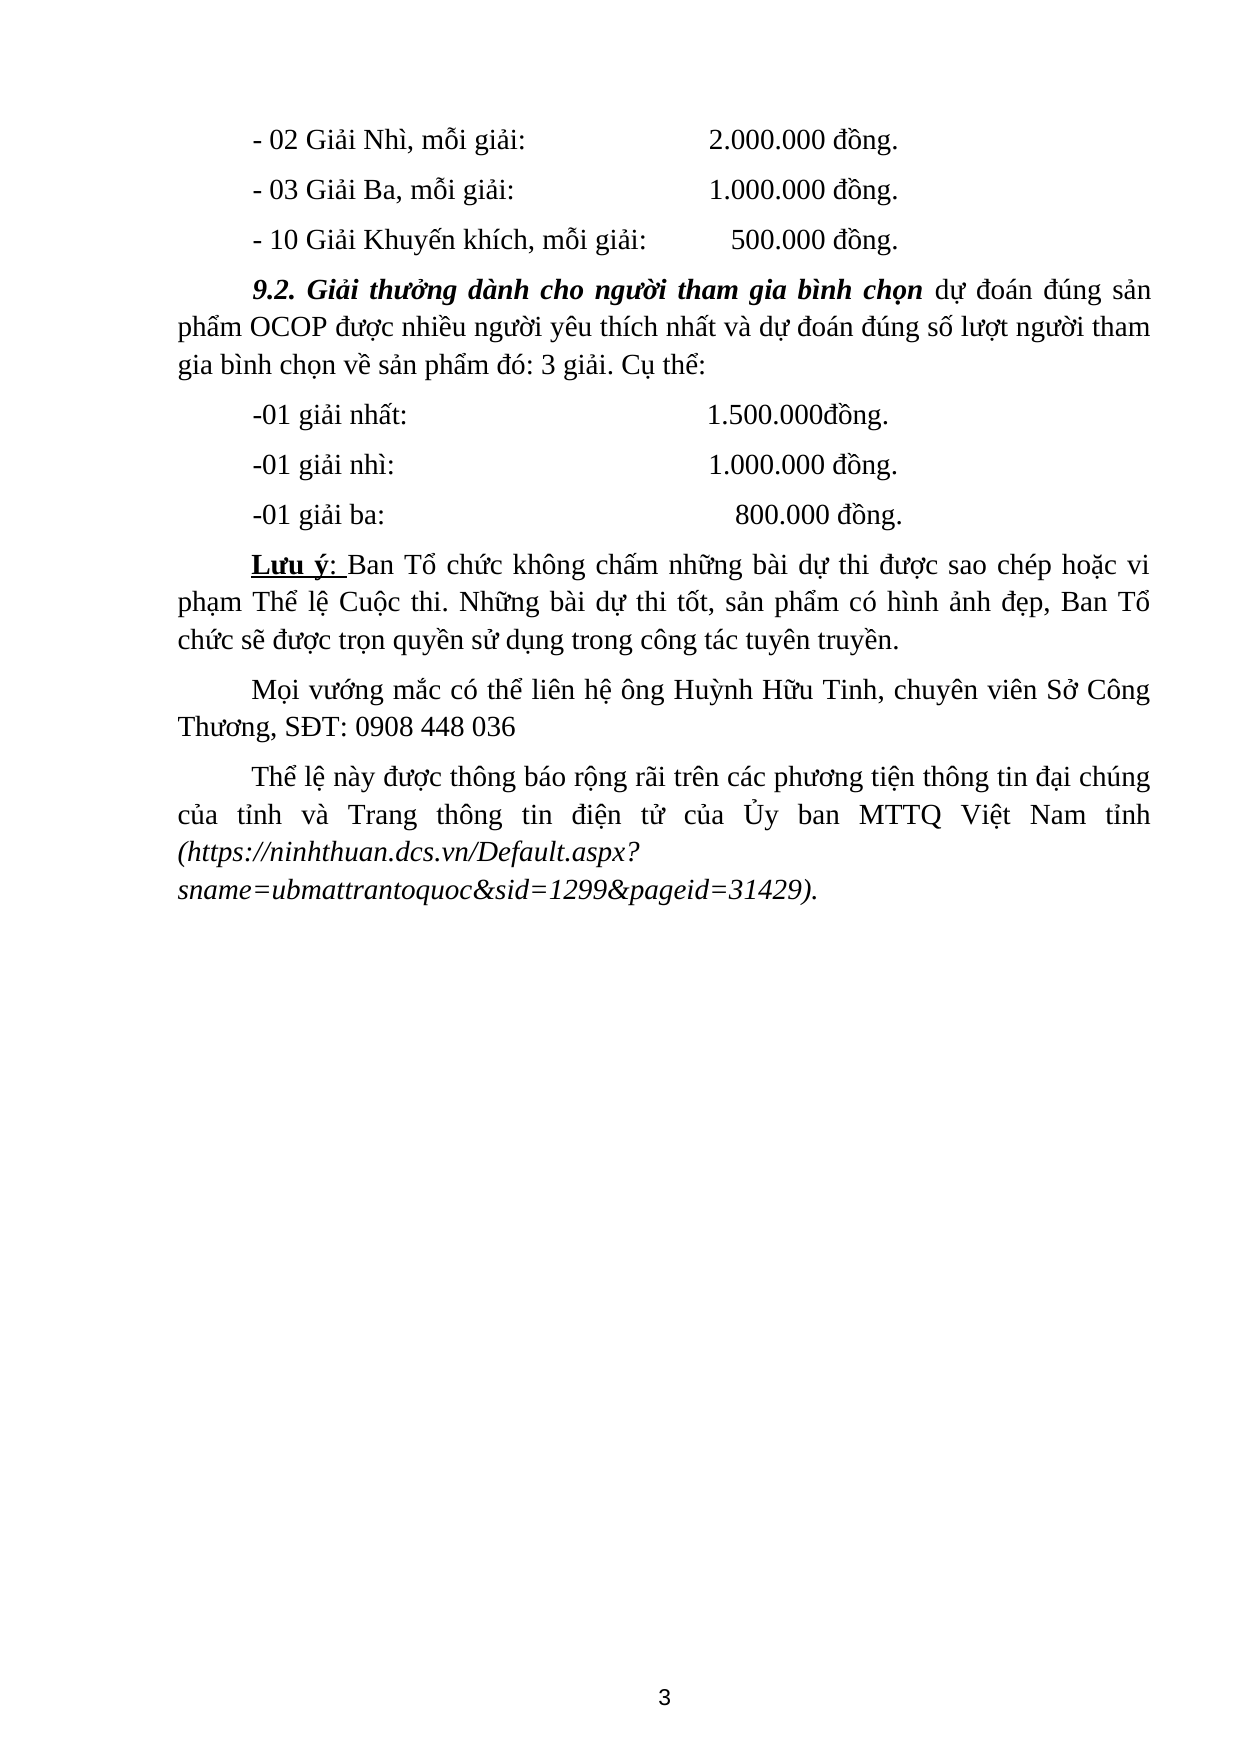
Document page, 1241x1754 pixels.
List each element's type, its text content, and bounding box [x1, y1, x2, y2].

text Mọi vướng mắc có thể liên hệ ông Huỳnh Hữu Tinh, chuyên viên Sở Công Thương, SĐT: 0908 448 036 [177, 668, 1152, 743]
text - 02 Giải Nhì, mỗi giải: 2.000.000 đồng. [177, 118, 1152, 156]
text - 10 Giải Khuyến khích, mỗi giải: 500.000 đồng. [177, 218, 1152, 256]
text Lưu ý: Ban Tổ chức không chấm những bài dự thi được sao chép hoặc vi phạm Thể lệ Cuộc thi. Những bài dự thi tốt, sản phẩm có hình ảnh đẹp, Ban Tổ chức sẽ được trọn quyền sử dụng trong công tác tuyên truyền. [177, 543, 1152, 656]
text Thể lệ này được thông báo rộng rãi trên các phương tiện thông tin đại chúng của tỉnh và Trang thông tin điện tử của Ủy ban MTTQ Việt Nam tỉnh (https://ninhthuan.dcs.vn/Default.aspx?sname=ubmattrantoquoc&sid=1299&pageid=31429). [177, 756, 1152, 906]
text - 03 Giải Ba, mỗi giải: 1.000.000 đồng. [177, 168, 1152, 206]
text -01 giải nhì: 1.000.000 đồng. [177, 443, 1152, 481]
text -01 giải ba: 800.000 đồng. [177, 493, 1152, 531]
text -01 giải nhất: 1.500.000đồng. [177, 393, 1152, 431]
text 9.2. Giải thưởng dành cho người tham gia bình chọn dự đoán đúng sản phẩm OCOP được nhiều người yêu thích nhất và dự đoán đúng số lượt người tham gia bình chọn về sản phẩm đó: 3 giải. Cụ thể: [177, 268, 1152, 381]
